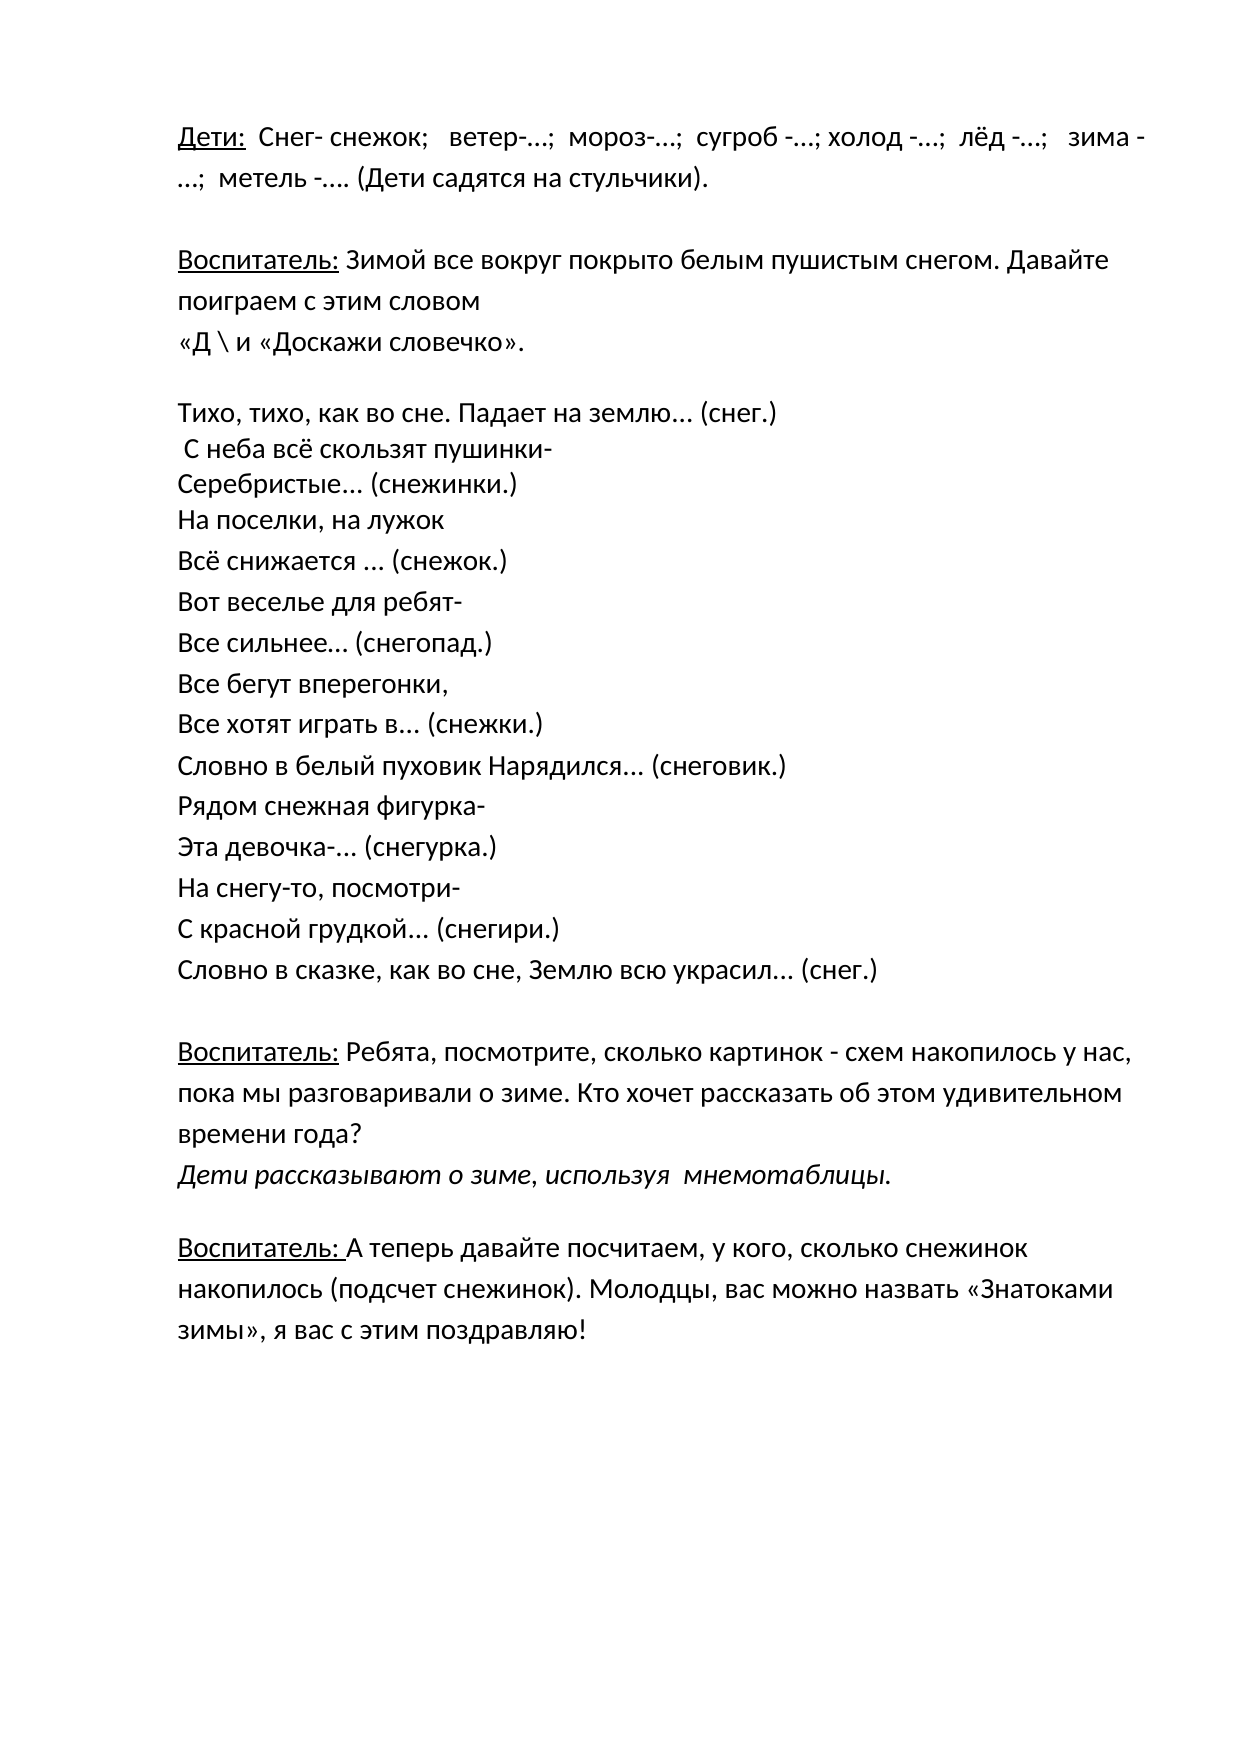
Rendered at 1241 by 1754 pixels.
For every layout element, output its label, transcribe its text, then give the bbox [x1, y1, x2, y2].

text Рядом снежная фигурка- [177, 787, 1152, 823]
text Все хотят играть в... (снежки.) [177, 706, 1152, 741]
text Эта девочка-... (снегурка.) [177, 828, 1152, 864]
text Серебристые... (снежинки.) [177, 465, 1152, 501]
text Все сильнее… (снегопад.) [177, 624, 1152, 659]
text Воспитатель: А теперь давайте посчитаем, у кого, сколько снежинок накопилось (подсчет снежинок). Молодцы, вас можно назвать «Знатоками зимы», я вас с этим поздравляю! [177, 1229, 1152, 1347]
text Воспитатель: Зимой все вокруг покрыто белым пушистым снегом. Давайте поиграем с этим словом [177, 241, 1152, 317]
text С неба всё скользят пушинки- [177, 430, 1152, 465]
text Всё снижается ... (снежок.) [177, 542, 1152, 577]
text Словно в сказке, как во сне, Землю всю украсил... (снег.) [177, 951, 1152, 987]
text Дети рассказывают о зиме, используя мнемотаблицы. [177, 1156, 1152, 1192]
text Воспитатель: Ребята, посмотрите, сколько картинок - схем накопилось у нас, пока мы разговаривали о зиме. Кто хочет рассказать об этом удивительном времени года? [177, 1033, 1152, 1151]
text Тихо, тихо, как во сне. Падает на землю... (снег.) [177, 394, 1152, 430]
text На снегу-то, посмотри- [177, 869, 1152, 905]
text Дети: Снег- снежок; ветер-…; мороз-…; сугроб -…; холод -…; лёд -…; зима -…; метель -…. (Дети садятся на стульчики). [177, 118, 1152, 195]
text Все бегут вперегонки, [177, 665, 1152, 700]
text На поселки, на лужок [177, 501, 1152, 537]
text «Д \ и «Доскажи словечко». [177, 323, 1152, 358]
text С красной грудкой... (снегири.) [177, 910, 1152, 946]
text Вот веселье для ребят- [177, 583, 1152, 618]
text Словно в белый пуховик Нарядился... (снеговик.) [177, 747, 1152, 782]
